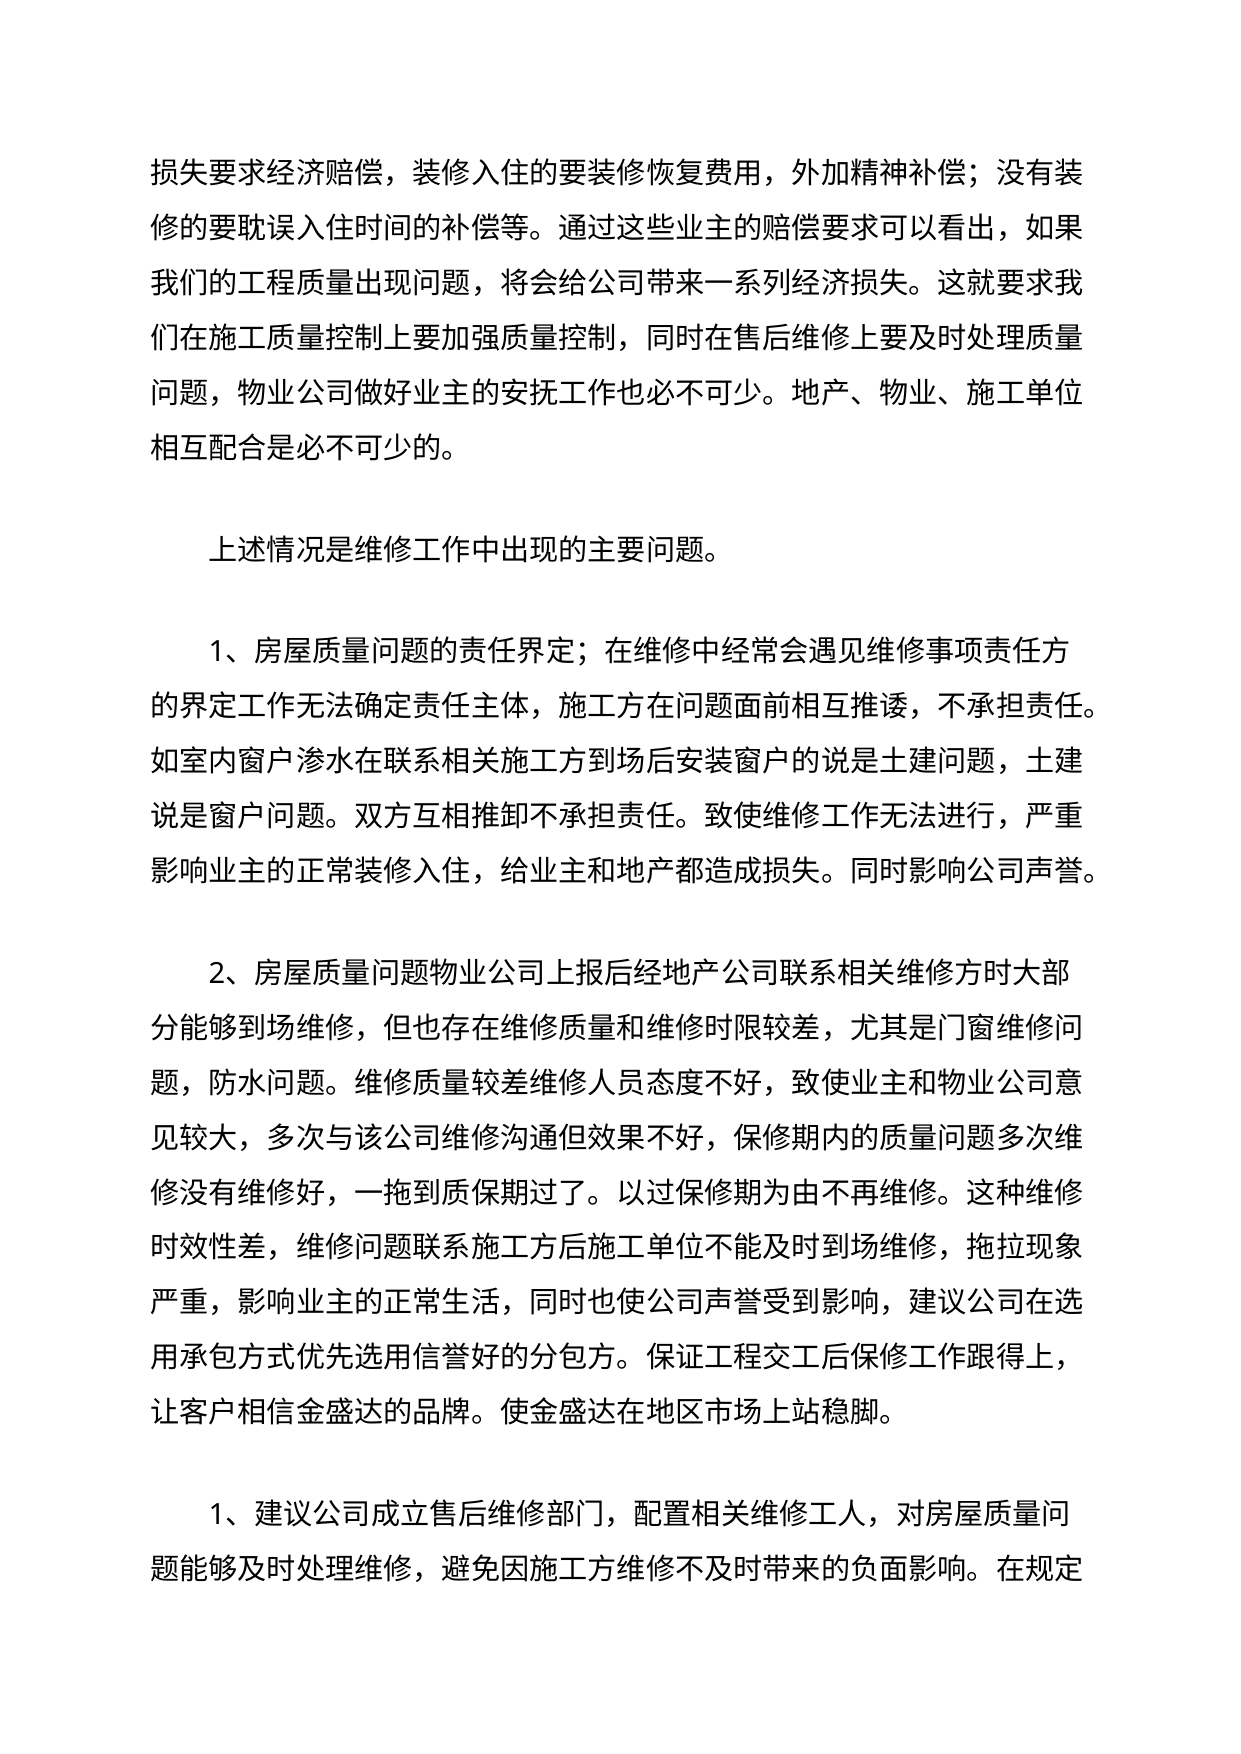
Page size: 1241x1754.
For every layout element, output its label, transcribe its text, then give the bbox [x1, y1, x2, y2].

text 上述情况是维修工作中出现的主要问题。 [150, 526, 1090, 568]
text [150, 150, 1090, 467]
text 2、房屋质量问题物业公司上报后经地产公司联系相关维修方时大部分能够到场维修，但也存在维修质量和维修时限较差，尤其是门窗维修问题，防水问题。维修质量较差维修人员态度不好，致使业主和物业公司意见较大，多次与该公司维修沟通但效果不好，保修期内的质量问题多次维修没有维修好，一拖到质保期过了。以过保修期为由不再维修。这种维修时效性差，维修问题联系施工方后施工单位不能及时到场维修，拖拉现象严重，影响业主的正常生活，同时也使公司声誉受到影响，建议公司在选用承包方式优先选用信誉好的分包方。保证工程交工后保修工作跟得上，让客户相信金盛达的品牌。使金盛达在地区市场上站稳脚。 [150, 949, 1090, 1431]
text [150, 1491, 1090, 1588]
text 1、房屋质量问题的责任界定；在维修中经常会遇见维修事项责任方的界定工作无法确定责任主体，施工方在问题面前相互推诿，不承担责任。如室内窗户渗水在联系相关施工方到场后安装窗户的说是土建问题，土建说是窗户问题。双方互相推卸不承担责任。致使维修工作无法进行，严重影响业主的正常装修入住，给业主和地产都造成损失。同时影响公司声誉。 [150, 628, 1090, 890]
